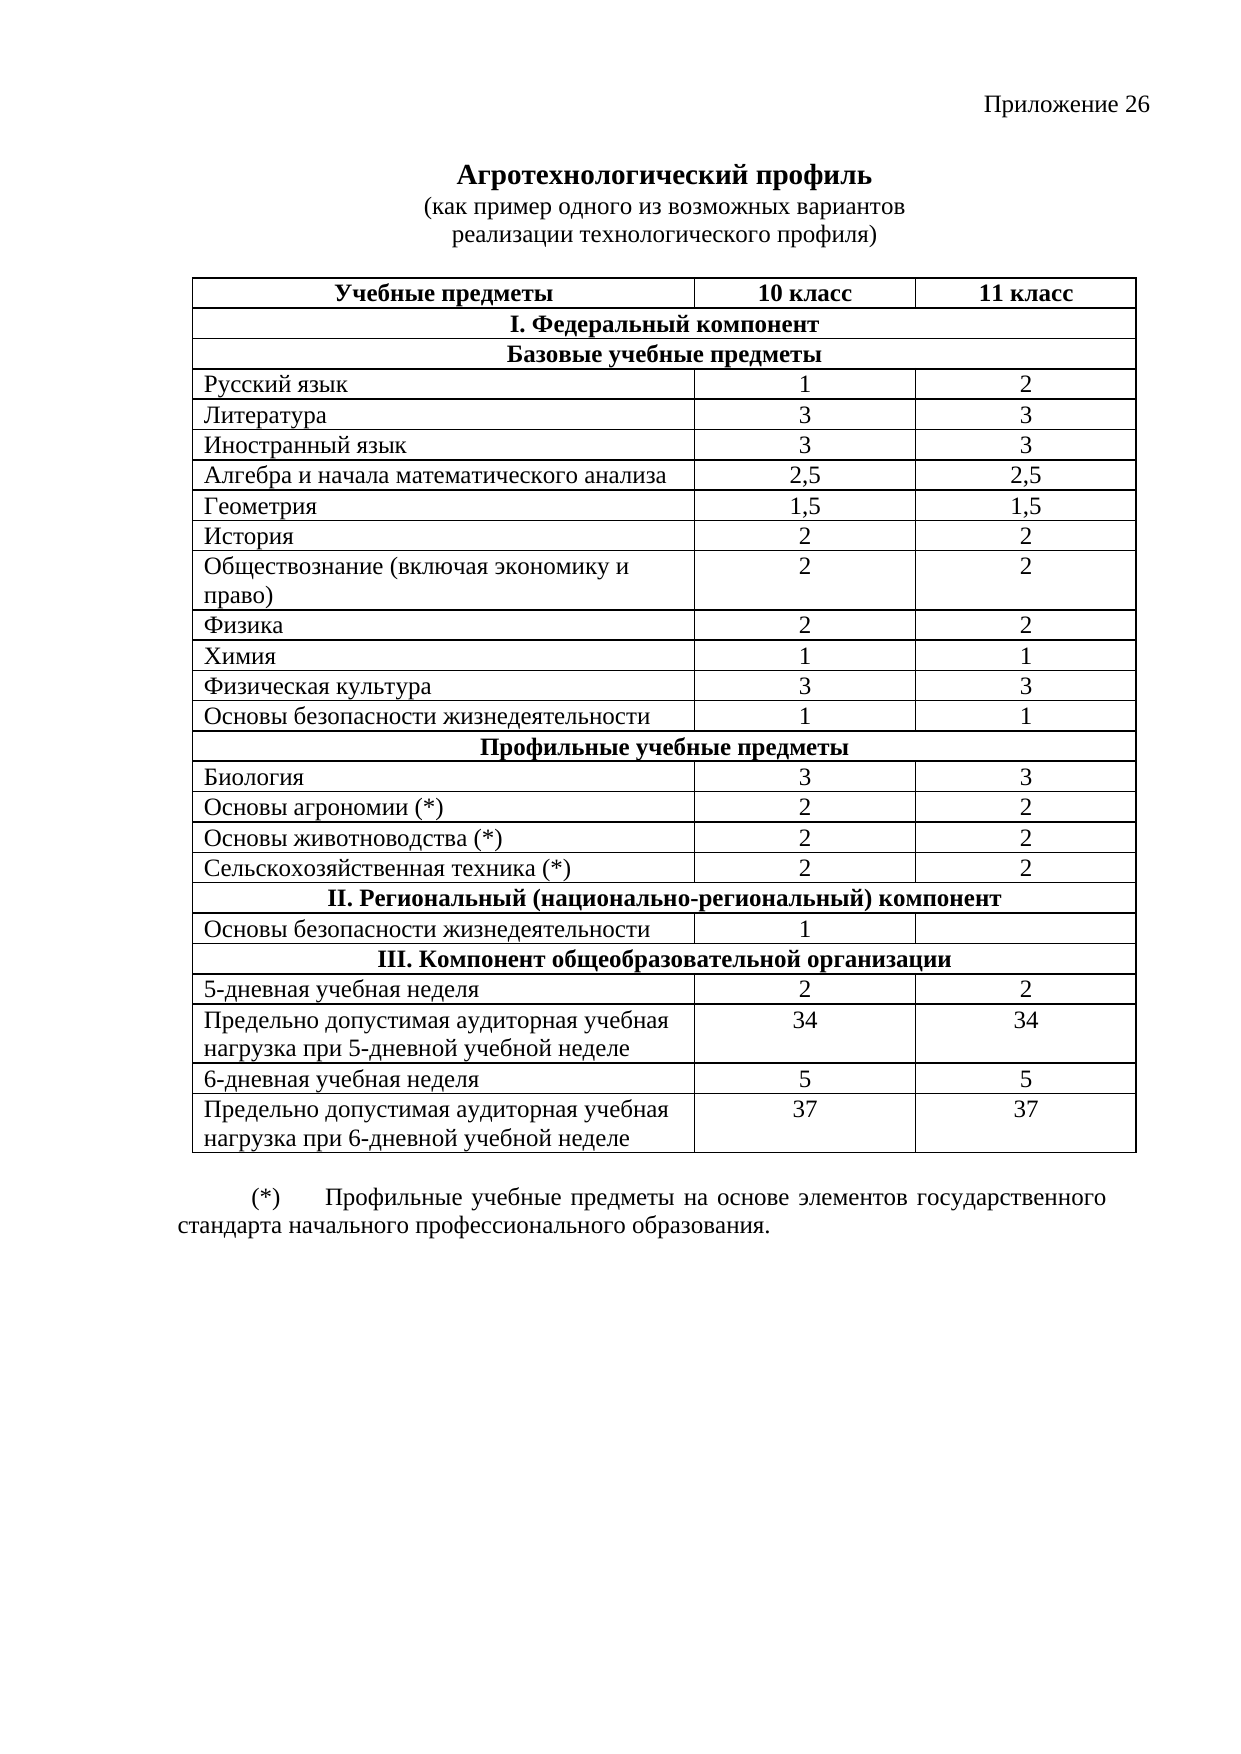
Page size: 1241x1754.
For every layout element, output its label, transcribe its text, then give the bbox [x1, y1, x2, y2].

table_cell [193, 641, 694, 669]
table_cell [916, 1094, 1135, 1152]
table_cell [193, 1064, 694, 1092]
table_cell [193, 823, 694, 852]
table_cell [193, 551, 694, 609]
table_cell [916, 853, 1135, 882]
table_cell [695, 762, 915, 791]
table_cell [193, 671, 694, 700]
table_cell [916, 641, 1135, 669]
text (как пример одного из возможных вариантов реализации технологического профиля) [177, 191, 1152, 248]
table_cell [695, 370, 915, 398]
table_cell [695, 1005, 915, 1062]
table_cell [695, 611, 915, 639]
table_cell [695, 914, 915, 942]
subtitle Приложение 26 [177, 89, 1152, 117]
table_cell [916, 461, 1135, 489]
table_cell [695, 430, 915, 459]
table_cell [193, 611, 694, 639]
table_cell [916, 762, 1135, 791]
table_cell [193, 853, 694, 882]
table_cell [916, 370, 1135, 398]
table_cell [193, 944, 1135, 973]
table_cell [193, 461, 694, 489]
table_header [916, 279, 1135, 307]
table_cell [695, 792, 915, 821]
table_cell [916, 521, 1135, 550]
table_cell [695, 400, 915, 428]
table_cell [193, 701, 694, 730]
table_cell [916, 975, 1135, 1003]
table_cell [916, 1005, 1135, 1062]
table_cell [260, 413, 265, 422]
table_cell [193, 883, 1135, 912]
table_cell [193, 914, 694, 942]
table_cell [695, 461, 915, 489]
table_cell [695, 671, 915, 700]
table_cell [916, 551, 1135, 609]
text (*) Профильные учебные предметы на основе элементов государственного стандарта начального профессионального образования. [177, 1182, 1107, 1239]
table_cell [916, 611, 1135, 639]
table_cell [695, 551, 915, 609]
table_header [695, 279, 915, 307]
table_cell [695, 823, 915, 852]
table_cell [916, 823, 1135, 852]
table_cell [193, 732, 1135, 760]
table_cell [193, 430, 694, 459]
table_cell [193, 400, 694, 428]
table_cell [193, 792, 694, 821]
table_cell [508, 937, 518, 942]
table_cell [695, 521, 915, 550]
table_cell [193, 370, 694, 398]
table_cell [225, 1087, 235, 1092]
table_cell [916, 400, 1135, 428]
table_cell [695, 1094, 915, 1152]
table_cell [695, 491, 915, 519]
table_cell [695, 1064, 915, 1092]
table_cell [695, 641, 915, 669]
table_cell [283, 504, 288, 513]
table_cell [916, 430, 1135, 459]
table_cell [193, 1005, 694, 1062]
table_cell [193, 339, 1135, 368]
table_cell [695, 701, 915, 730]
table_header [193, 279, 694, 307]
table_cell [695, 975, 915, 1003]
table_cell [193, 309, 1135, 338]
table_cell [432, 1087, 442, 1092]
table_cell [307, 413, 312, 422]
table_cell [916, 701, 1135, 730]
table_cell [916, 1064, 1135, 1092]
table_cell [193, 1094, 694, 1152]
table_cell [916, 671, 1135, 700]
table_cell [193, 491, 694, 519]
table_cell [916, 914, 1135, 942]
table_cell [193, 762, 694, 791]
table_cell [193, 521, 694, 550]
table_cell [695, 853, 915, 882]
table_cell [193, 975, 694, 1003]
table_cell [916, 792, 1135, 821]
subtitle Агротехнологический профиль [177, 157, 1152, 191]
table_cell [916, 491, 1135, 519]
